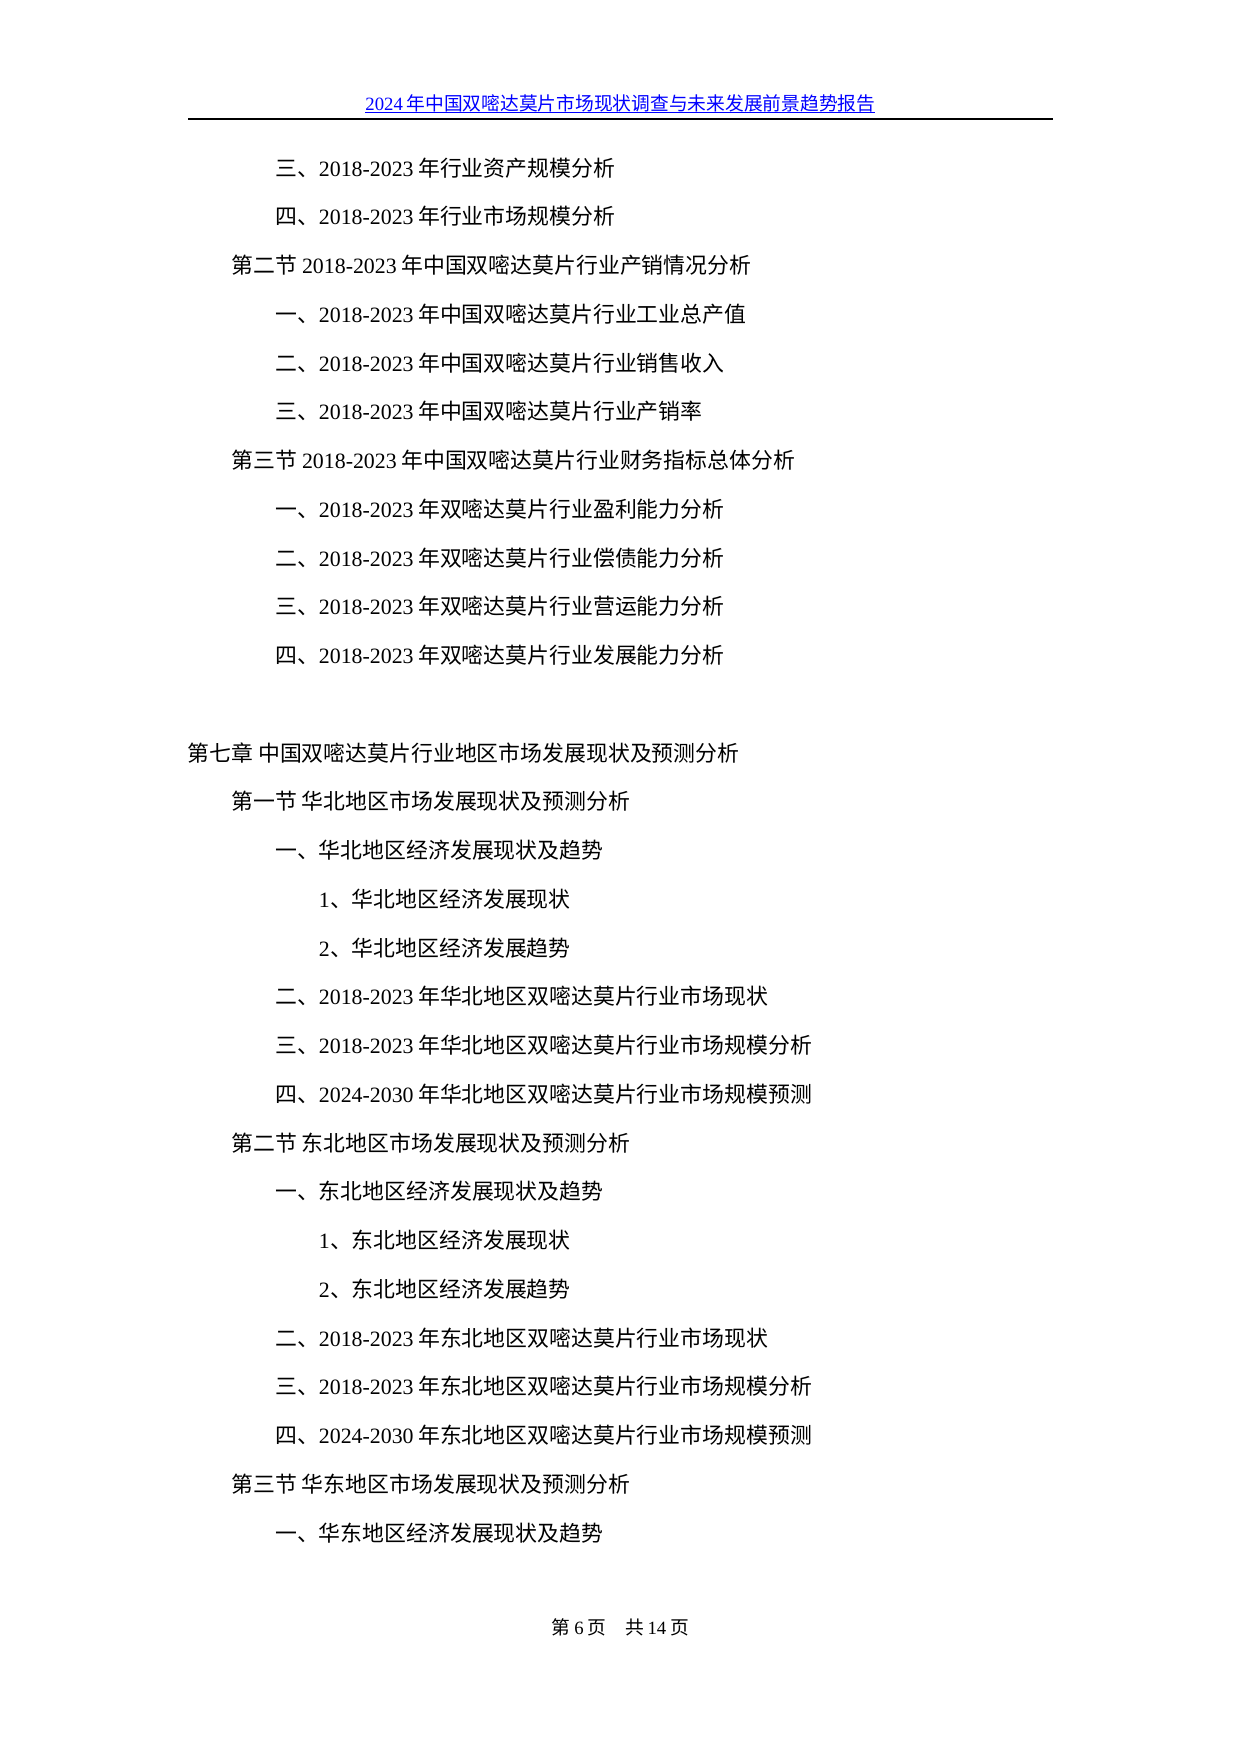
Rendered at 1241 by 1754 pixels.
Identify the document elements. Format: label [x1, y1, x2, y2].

text [187, 150, 1053, 1548]
